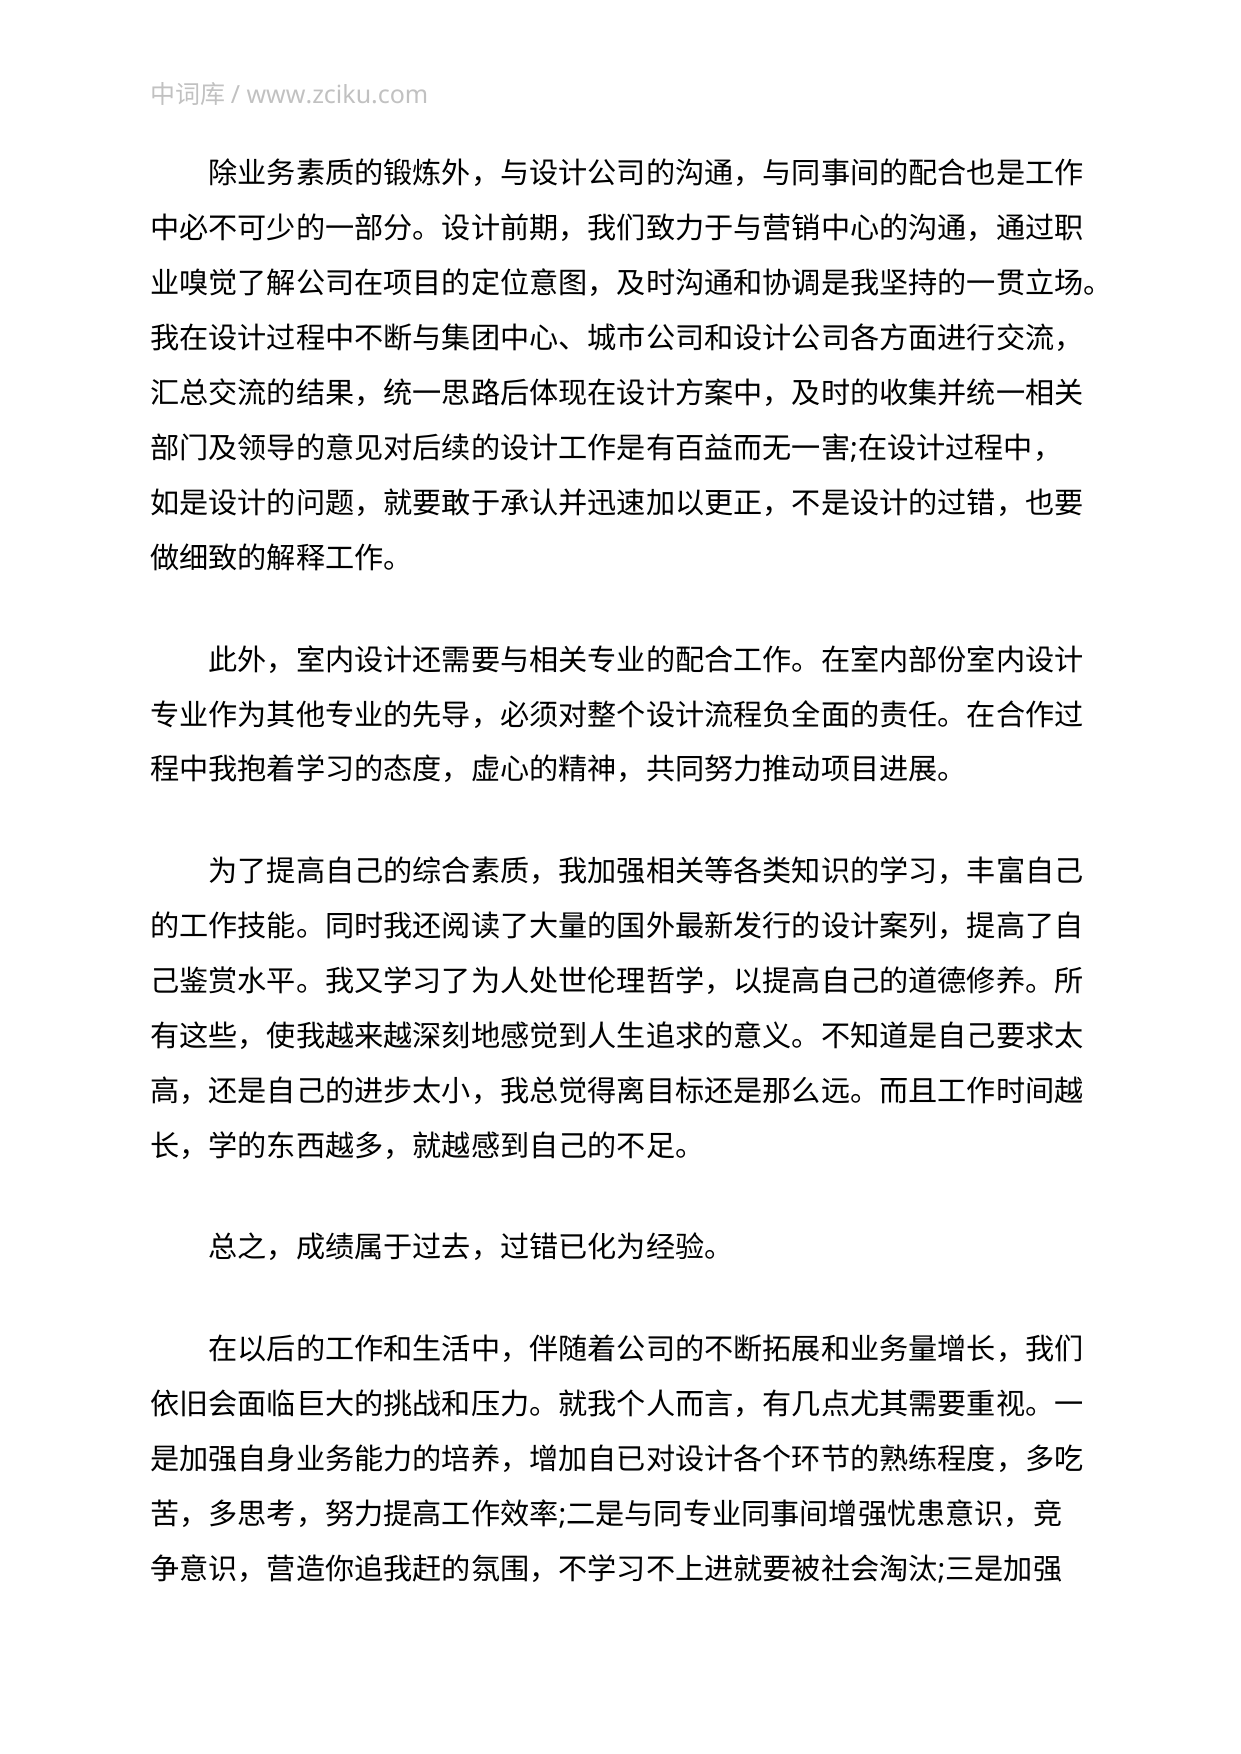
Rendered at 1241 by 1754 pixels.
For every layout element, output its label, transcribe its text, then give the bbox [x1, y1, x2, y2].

text 总之，成绩属于过去，过错已化为经验。 [150, 1224, 1090, 1266]
text 为了提高自己的综合素质，我加强相关等各类知识的学习，丰富自己的工作技能。同时我还阅读了大量的国外最新发行的设计案列，提高了自己鉴赏水平。我又学习了为人处世伦理哲学，以提高自己的道德修养。所有这些，使我越来越深刻地感觉到人生追求的意义。不知道是自己要求太高，还是自己的进步太小，我总觉得离目标还是那么远。而且工作时间越长，学的东西越多，就越感到自己的不足。 [150, 848, 1090, 1164]
text 除业务素质的锻炼外，与设计公司的沟通，与同事间的配合也是工作中必不可少的一部分。设计前期，我们致力于与营销中心的沟通，通过职业嗅觉了解公司在项目的定位意图，及时沟通和协调是我坚持的一贯立场。我在设计过程中不断与集团中心、城市公司和设计公司各方面进行交流，汇总交流的结果，统一思路后体现在设计方案中，及时的收集并统一相关部门及领导的意见对后续的设计工作是有百益而无一害;在设计过程中，如是设计的问题，就要敢于承认并迅速加以更正，不是设计的过错，也要做细致的解释工作。 [150, 150, 1090, 577]
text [150, 1326, 1090, 1588]
text 此外，室内设计还需要与相关专业的配合工作。在室内部份室内设计专业作为其他专业的先导，必须对整个设计流程负全面的责任。在合作过程中我抱着学习的态度，虚心的精神，共同努力推动项目进展。 [150, 636, 1090, 788]
